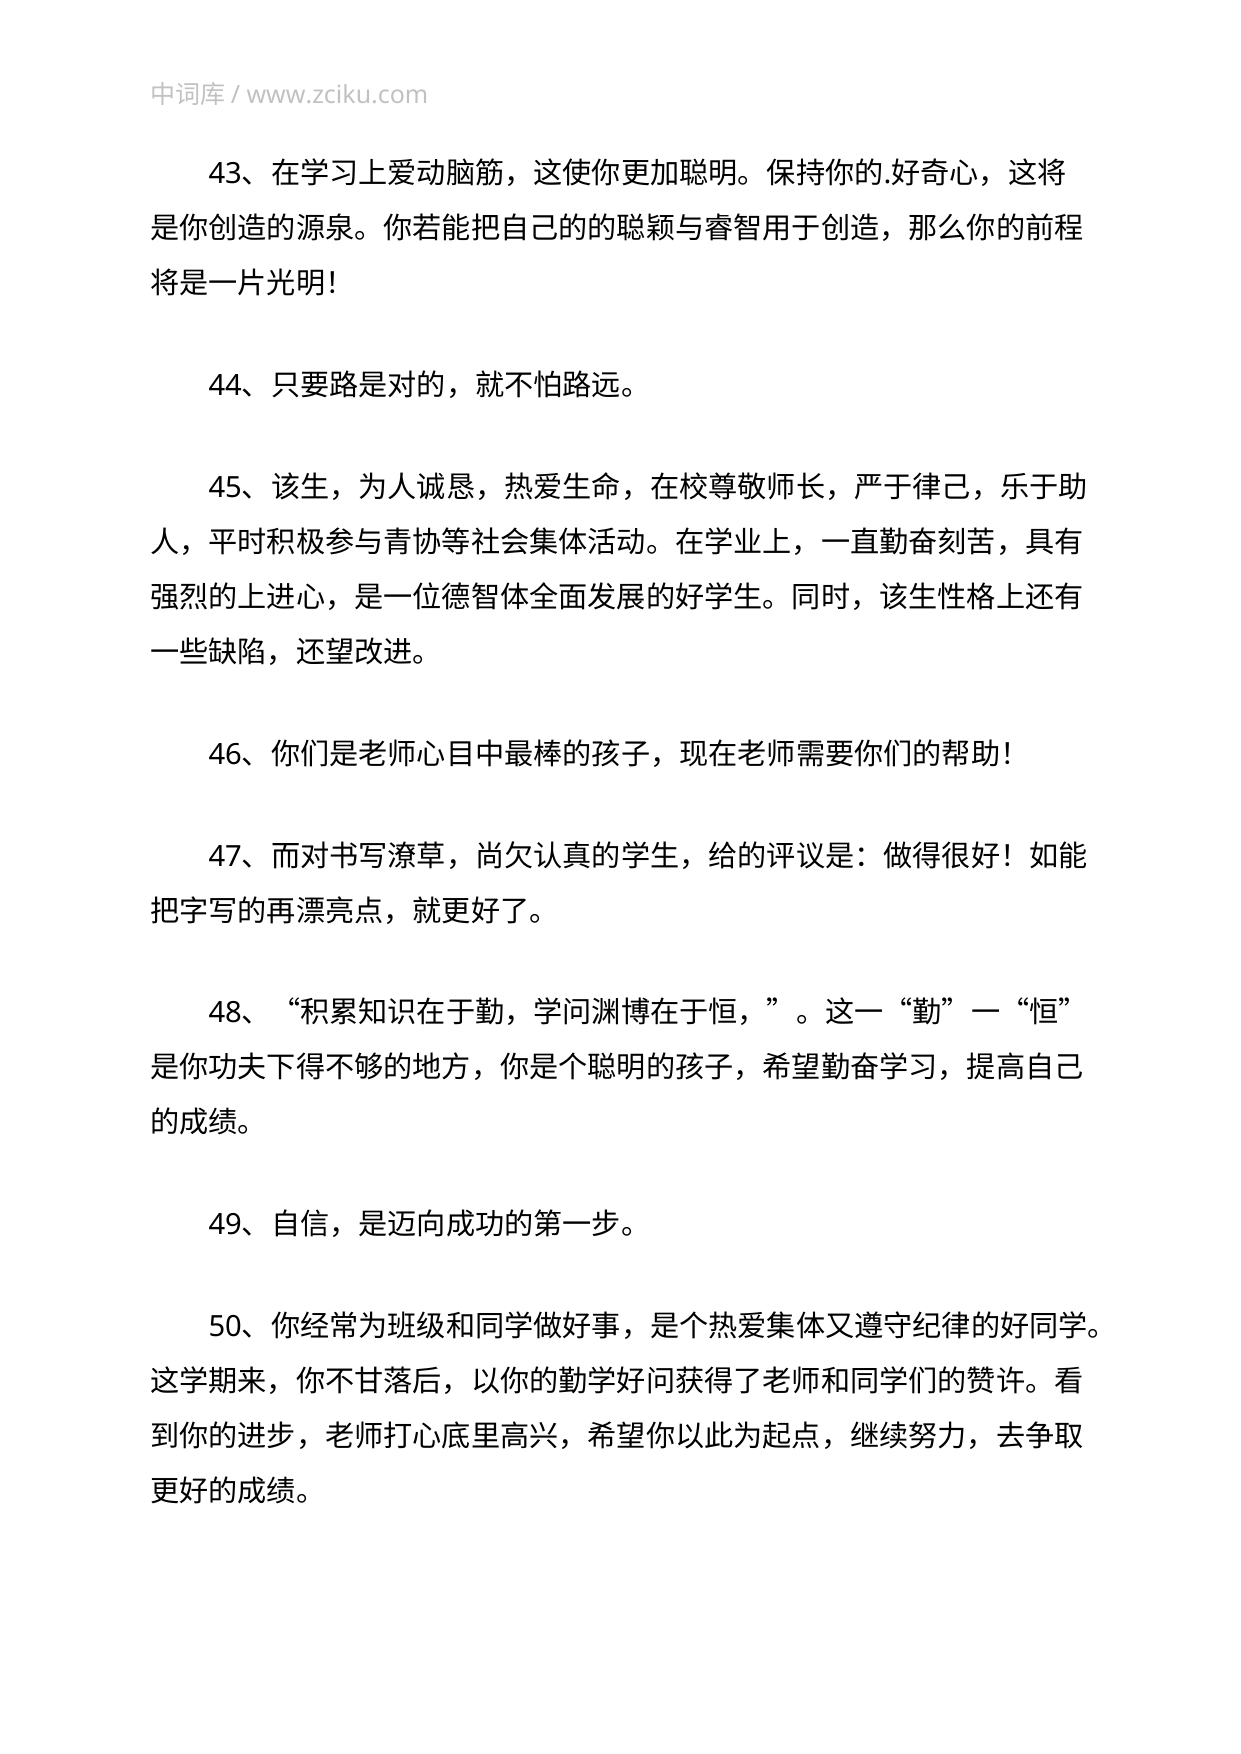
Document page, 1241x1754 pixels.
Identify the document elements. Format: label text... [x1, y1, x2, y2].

text 50、你经常为班级和同学做好事，是个热爱集体又遵守纪律的好同学。这学期来，你不甘落后，以你的勤学好问获得了老师和同学们的赞许。看到你的进步，老师打心底里高兴，希望你以此为起点，继续努力，去争取更好的成绩。 [150, 1303, 1090, 1510]
text 44、只要路是对的，就不怕路远。 [150, 362, 1090, 404]
text 49、自信，是迈向成功的第一步。 [150, 1201, 1090, 1243]
text 43、在学习上爱动脑筋，这使你更加聪明。保持你的.好奇心，这将是你创造的源泉。你若能把自己的的聪颖与睿智用于创造，那么你的前程将是一片光明！ [150, 150, 1090, 302]
text 48、“积累知识在于勤，学问渊博在于恒，”。这一“勤”一“恒”是你功夫下得不够的地方，你是个聪明的孩子，希望勤奋学习，提高自己的成绩。 [150, 989, 1090, 1141]
text 47、而对书写潦草，尚欠认真的学生，给的评议是：做得很好！如能把字写的再漂亮点，就更好了。 [150, 832, 1090, 929]
text 45、该生，为人诚恳，热爱生命，在校尊敬师长，严于律己，乐于助人，平时积极参与青协等社会集体活动。在学业上，一直勤奋刻苦，具有强烈的上进心，是一位德智体全面发展的好学生。同时，该生性格上还有一些缺陷，还望改进。 [150, 464, 1090, 671]
text 46、你们是老师心目中最棒的孩子，现在老师需要你们的帮助！ [150, 730, 1090, 773]
